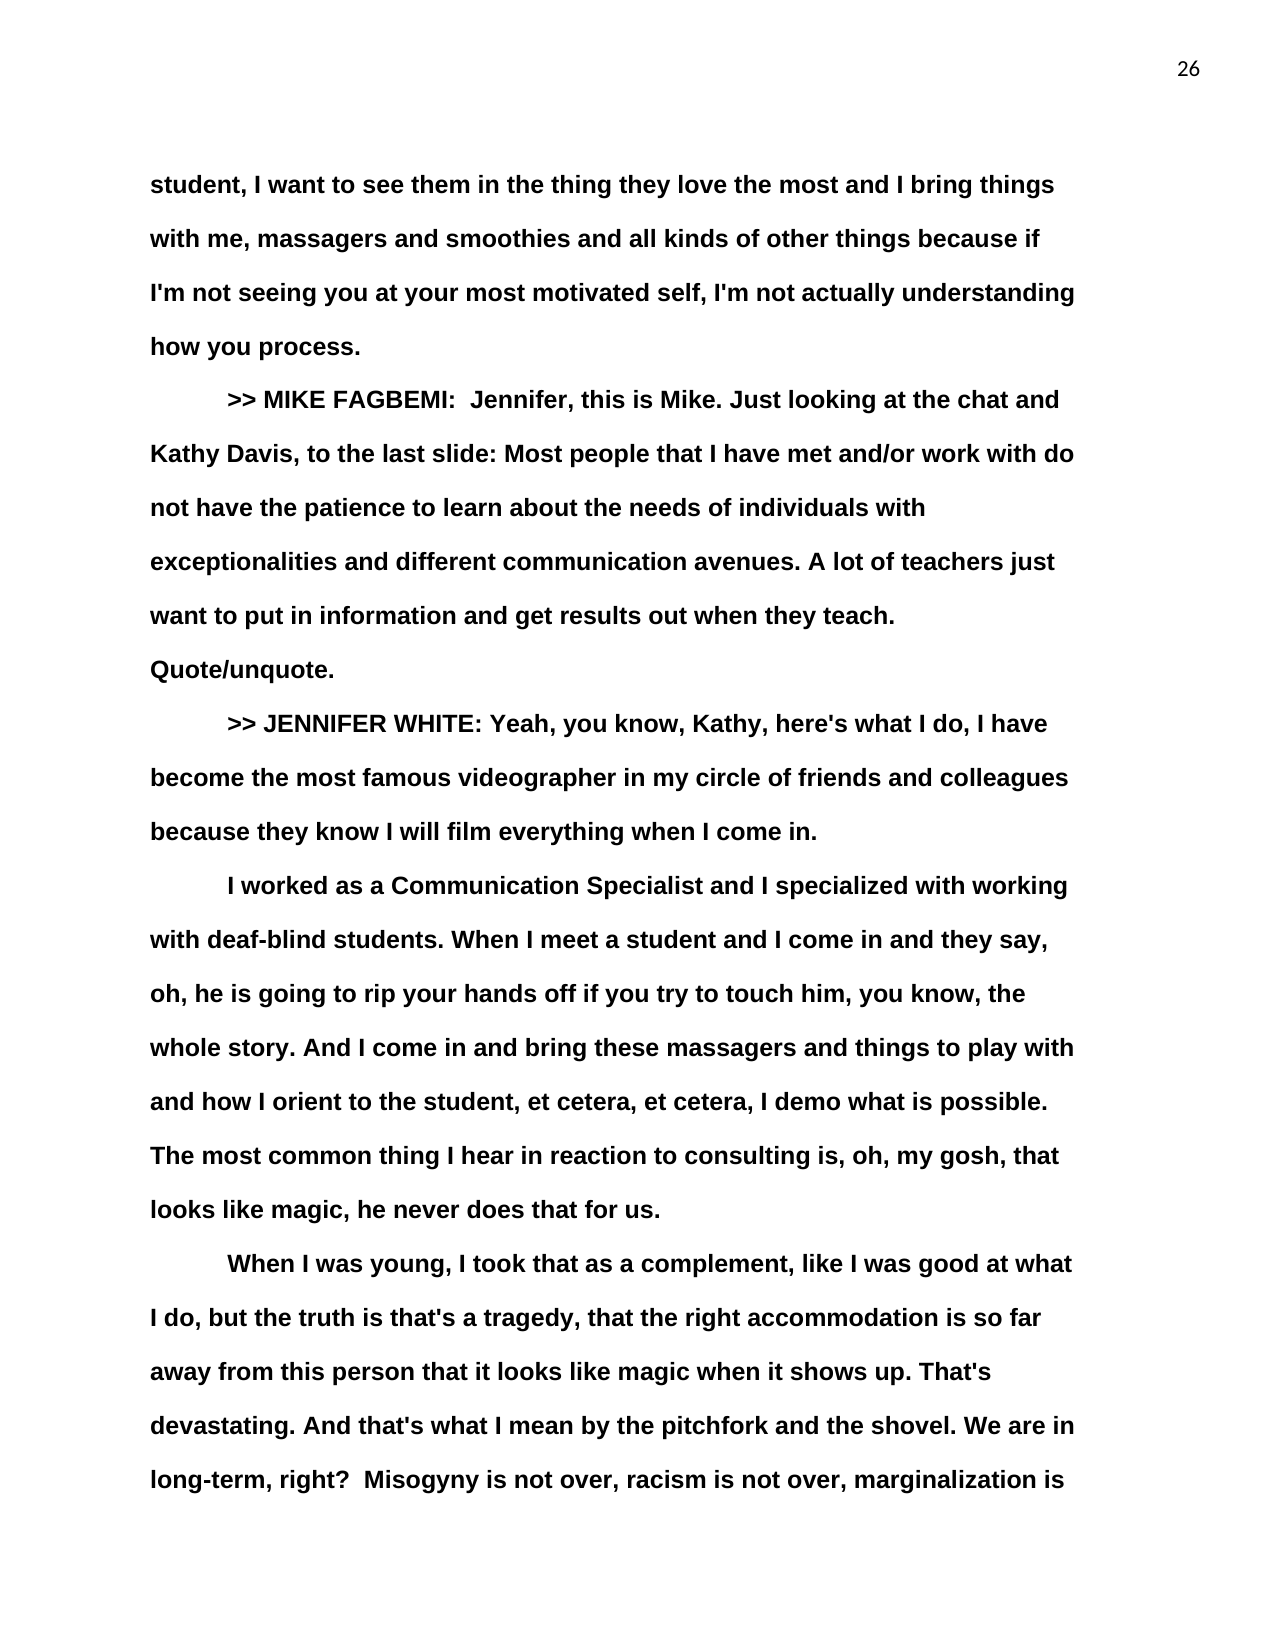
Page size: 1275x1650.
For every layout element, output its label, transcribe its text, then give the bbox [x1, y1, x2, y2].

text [150, 150, 1078, 851]
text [150, 1229, 1078, 1499]
text I worked as a Communication Specialist and I specialized with working with deaf-blind students. When I meet a student and I come in and they say, oh, he is going to rip your hands off if you try to touch him, you know, the whole story. And I come in and bring these massagers and things to play with and how I orient to the student, et cetera, et cetera, I demo what is possible. The most common thing I hear in reaction to consulting is, oh, my gosh, that looks like magic, he never does that for us. [150, 851, 1078, 1229]
